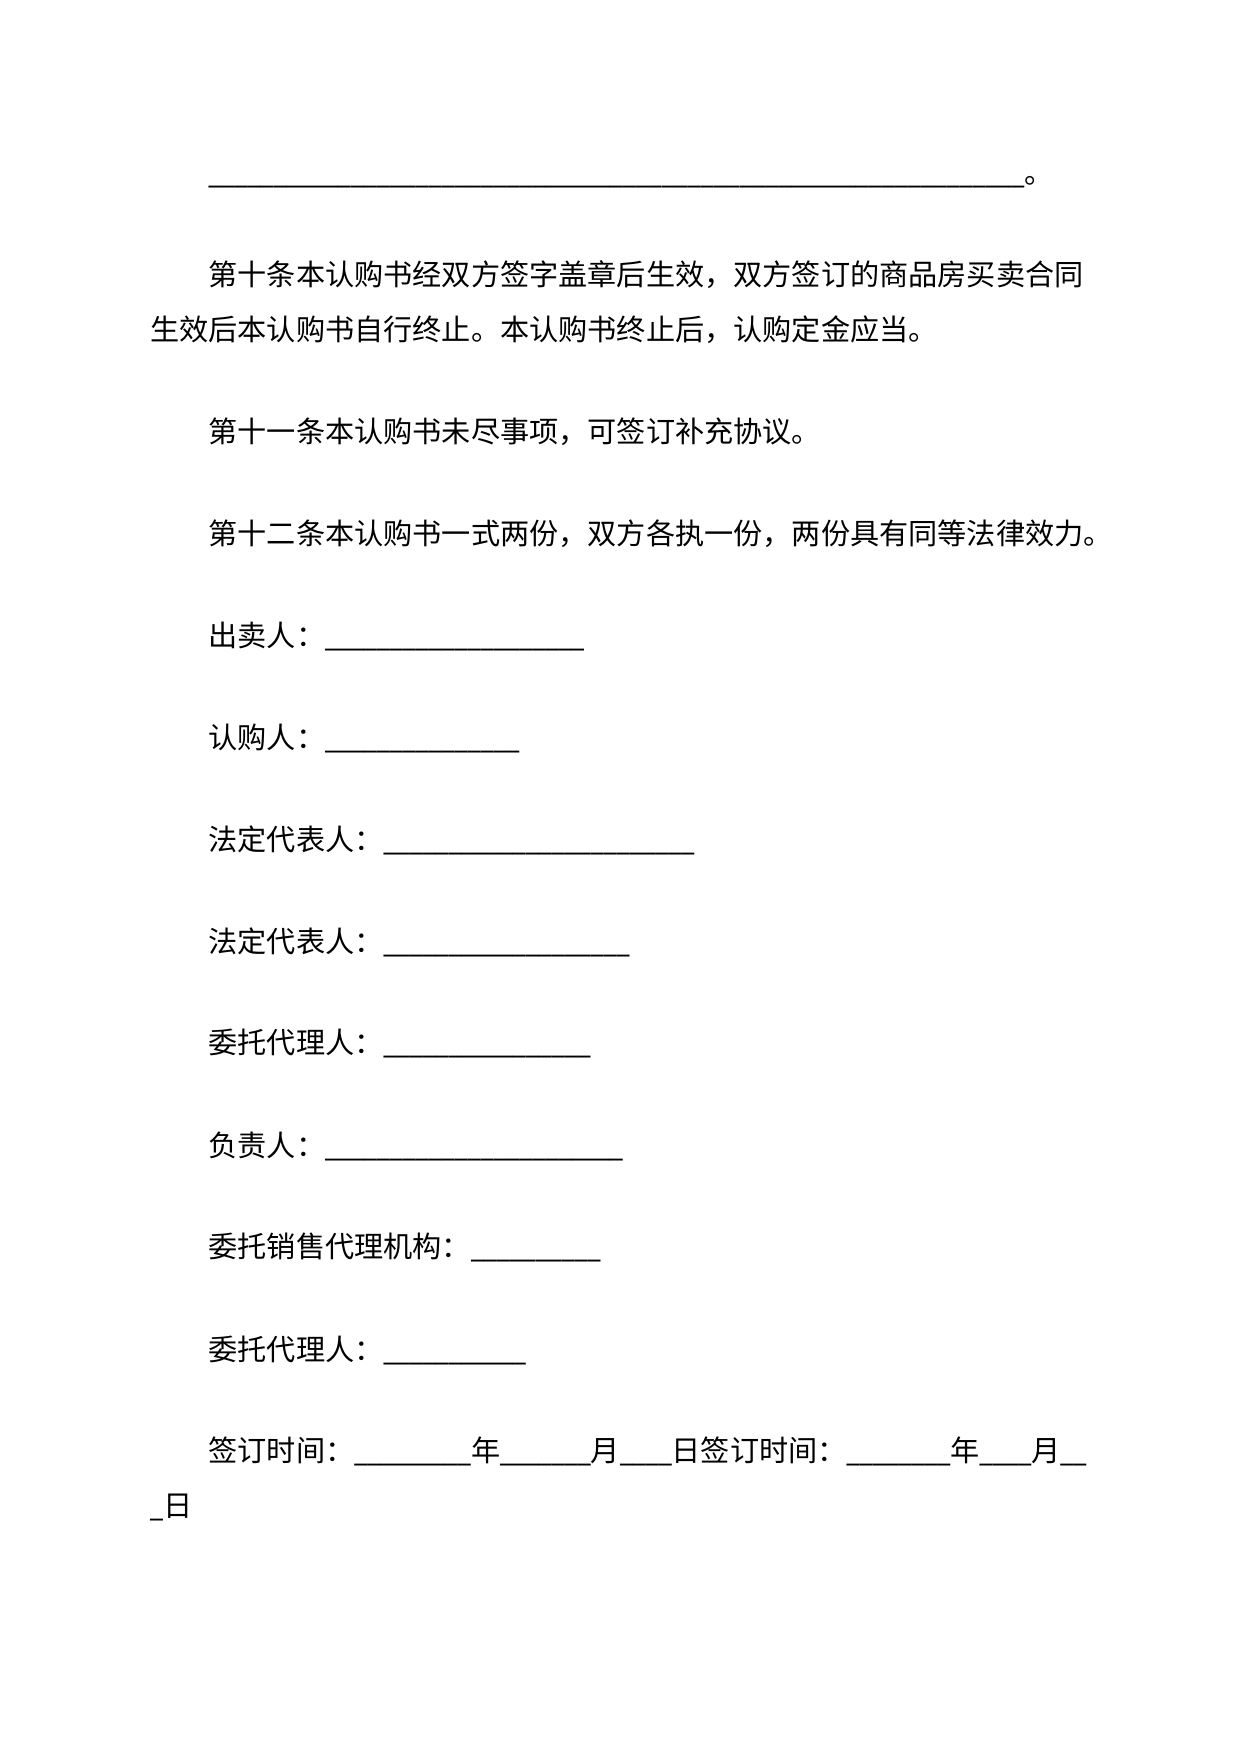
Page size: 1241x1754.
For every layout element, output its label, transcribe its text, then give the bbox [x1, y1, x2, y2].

text 第十一条本认购书未尽事项，可签订补充协议。 [150, 409, 1090, 451]
text _______________________________________________________________。 [150, 150, 1090, 192]
text 委托代理人：___________ [150, 1326, 1090, 1368]
text 第十条本认购书经双方签字盖章后生效，双方签订的商品房买卖合同生效后本认购书自行终止。本认购书终止后，认购定金应当。 [150, 252, 1090, 349]
text 签订时间：_________年_______月____日签订时间：________年____月___日 [150, 1428, 1090, 1525]
text 认购人：_______________ [150, 714, 1090, 757]
text 第十二条本认购书一式两份，双方各执一份，两份具有同等法律效力。 [150, 510, 1090, 553]
text 出卖人：____________________ [150, 612, 1090, 654]
text 法定代表人：________________________ [150, 816, 1090, 858]
text 委托销售代理机构：__________ [150, 1224, 1090, 1266]
text 法定代表人：___________________ [150, 918, 1090, 961]
text 委托代理人：________________ [150, 1020, 1090, 1062]
text 负责人：_______________________ [150, 1122, 1090, 1164]
